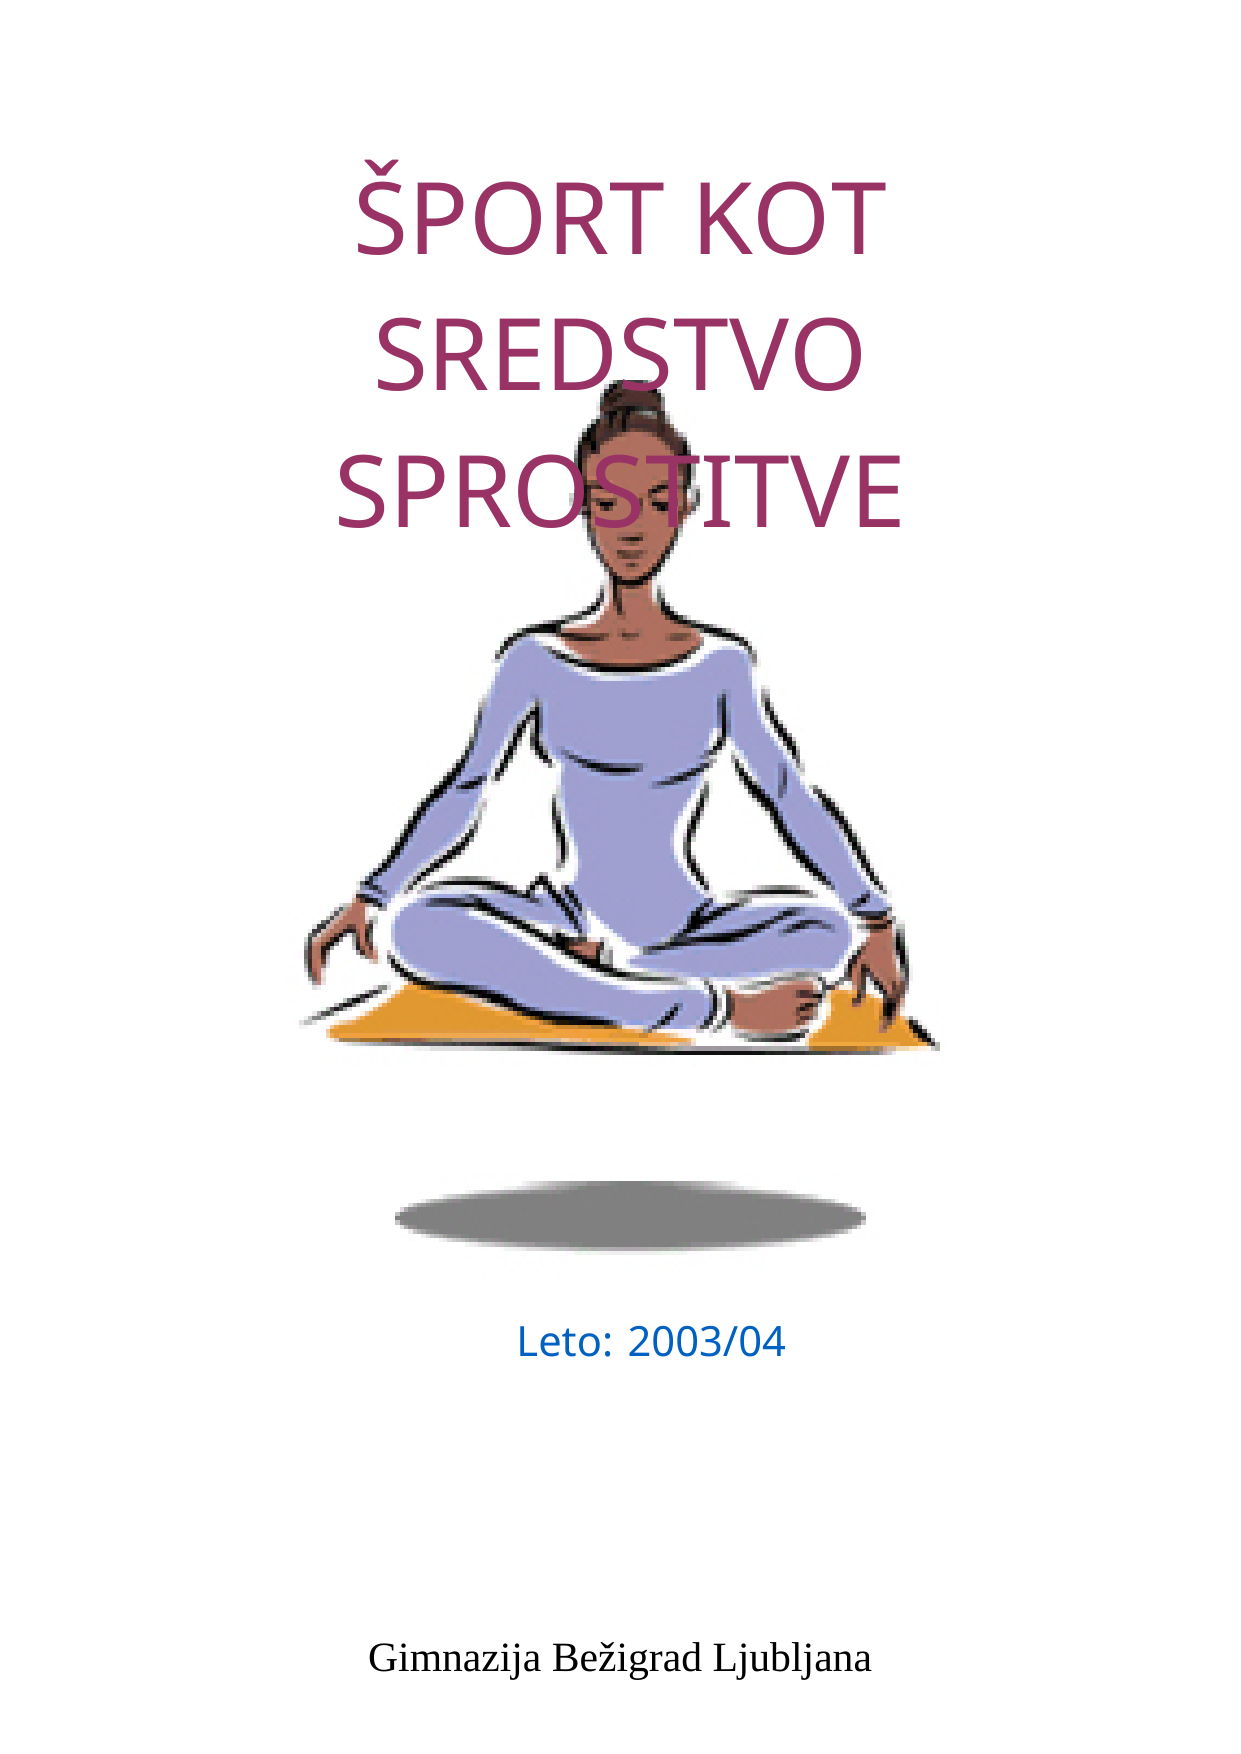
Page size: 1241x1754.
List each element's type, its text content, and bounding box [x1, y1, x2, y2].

picture [252, 556, 988, 1084]
table_cell Leto: [140, 1255, 620, 1368]
table_cell [620, 1198, 1100, 1255]
table_cell [140, 1198, 620, 1255]
table_header [620, 1084, 1100, 1198]
table_cell 2003/04 [620, 1255, 1100, 1368]
table_header [140, 1084, 620, 1198]
subtitle ŠPORT KOT SREDSTVO SPROSTITVE [148, 148, 1092, 556]
